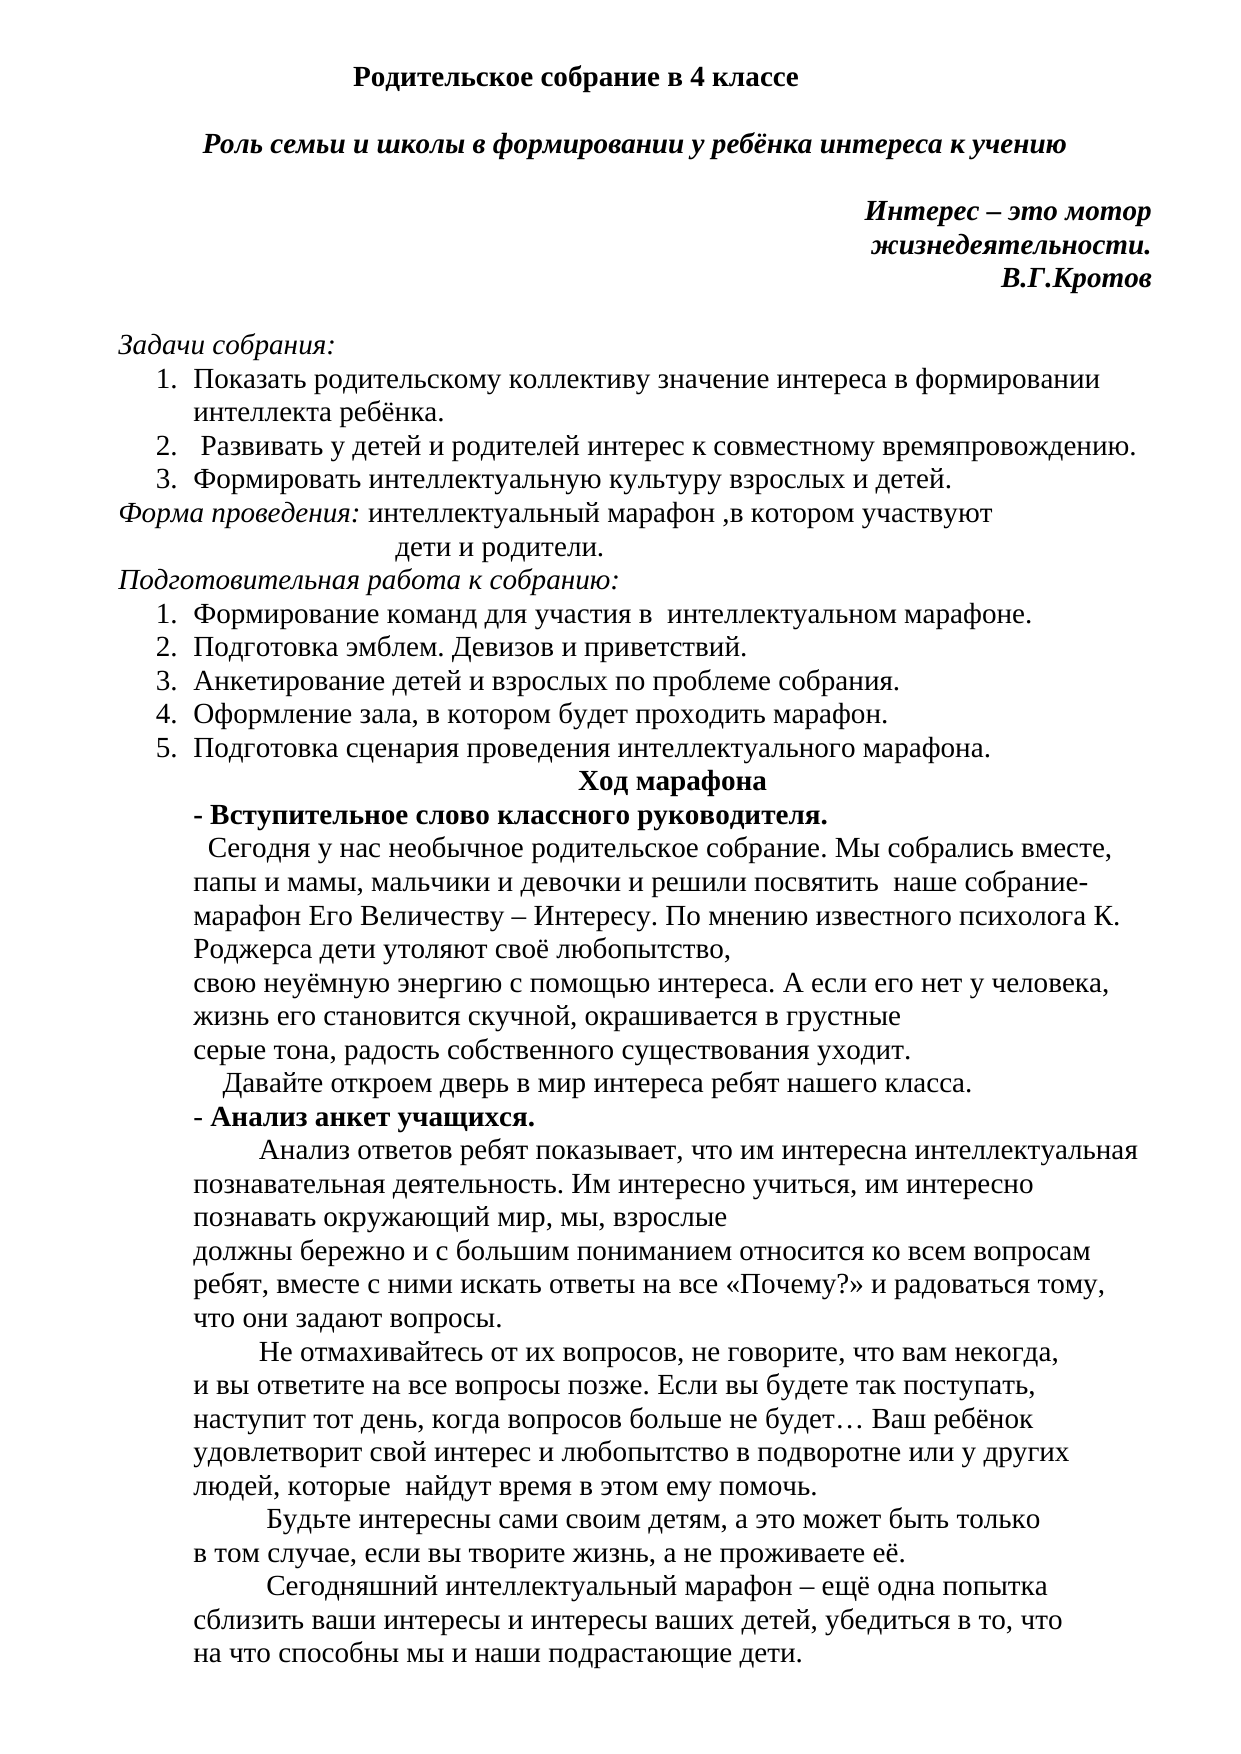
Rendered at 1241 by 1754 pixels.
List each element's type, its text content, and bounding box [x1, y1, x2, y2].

list в том случае, если вы творите жизнь, а не проживаете её. [193, 1535, 1152, 1568]
list Формировать интеллектуальную культуру взрослых и детей. [156, 462, 1152, 495]
list Давайте откроем дверь в мир интереса ребят нашего класса. [193, 1065, 1152, 1099]
text Подготовительная работа к собранию: [118, 562, 1152, 596]
text дети и родители. [118, 529, 1152, 562]
list серые тона, радость собственного существования уходит. [193, 1032, 1152, 1065]
list Развивать у детей и родителей интерес к совместному времяпровождению. [156, 428, 1152, 462]
list свою неуёмную энергию с помощью интереса. А если его нет у человека, жизнь его становится скучной, окрашивается в грустные [193, 965, 1152, 1032]
list людей, которые найдут время в этом ему помочь. [193, 1468, 1152, 1501]
list Подготовка сценария проведения интеллектуального марафона. [156, 730, 1152, 763]
list Формирование команд для участия в интеллектуальном марафоне. [156, 596, 1152, 629]
text В.Г.Кротов [29, 260, 1152, 294]
list Анализ ответов ребят показывает, что им интересна интеллектуальная познавательная деятельность. Им интересно учиться, им интересно познавать окружающий мир, мы, взрослые [193, 1132, 1152, 1233]
list Не отмахивайтесь от их вопросов, не говорите, что вам некогда, [193, 1334, 1152, 1367]
text Интерес – это мотор [29, 193, 1152, 227]
list Оформление зала, в котором будет проходить марафон. [156, 696, 1152, 730]
text Роль семьи и школы в формировании у ребёнка интереса к учению [29, 126, 1152, 160]
list Будьте интересны сами своим детям, а это может быть только [193, 1501, 1152, 1535]
text жизнедеятельности. [29, 227, 1152, 260]
list Сегодняшний интеллектуальный марафон – ещё одна попытка [193, 1568, 1152, 1602]
list Анкетирование детей и взрослых по проблеме собрания. [156, 663, 1152, 696]
list сблизить ваши интересы и интересы ваших детей, убедиться в то, что [193, 1602, 1152, 1636]
list - Вступительное слово классного руководителя. [193, 797, 1152, 831]
list Сегодня у нас необычное родительское собрание. Мы собрались вместе, папы и мамы, мальчики и девочки и решили посвятить наше собрание- марафон Его Величеству – Интересу. По мнению известного психолога К. Роджерса дети утоляют своё любопытство, [193, 831, 1152, 965]
list - Анализ анкет учащихся. [193, 1099, 1152, 1132]
list Ход марафона [193, 763, 1152, 797]
text Родительское собрание в 4 классе [0, 59, 1152, 93]
list наступит тот день, когда вопросов больше не будет… Ваш ребёнок [193, 1401, 1152, 1434]
text Форма проведения: интеллектуальный марафон ,в котором участвуют [118, 495, 1152, 529]
list и вы ответите на все вопросы позже. Если вы будете так поступать, [193, 1367, 1152, 1401]
text Задачи собрания: [29, 327, 1152, 361]
list Показать родительскому коллективу значение интереса в формировании интеллекта ребёнка. [156, 361, 1152, 428]
list на что способны мы и наши подрастающие дети. [193, 1636, 1152, 1669]
list должны бережно и с большим пониманием относится ко всем вопросам ребят, вместе с ними искать ответы на все «Почему?» и радоваться тому, что они задают вопросы. [193, 1233, 1152, 1334]
list удовлетворит свой интерес и любопытство в подворотне или у других [193, 1434, 1152, 1468]
list Подготовка эмблем. Девизов и приветствий. [156, 629, 1152, 663]
